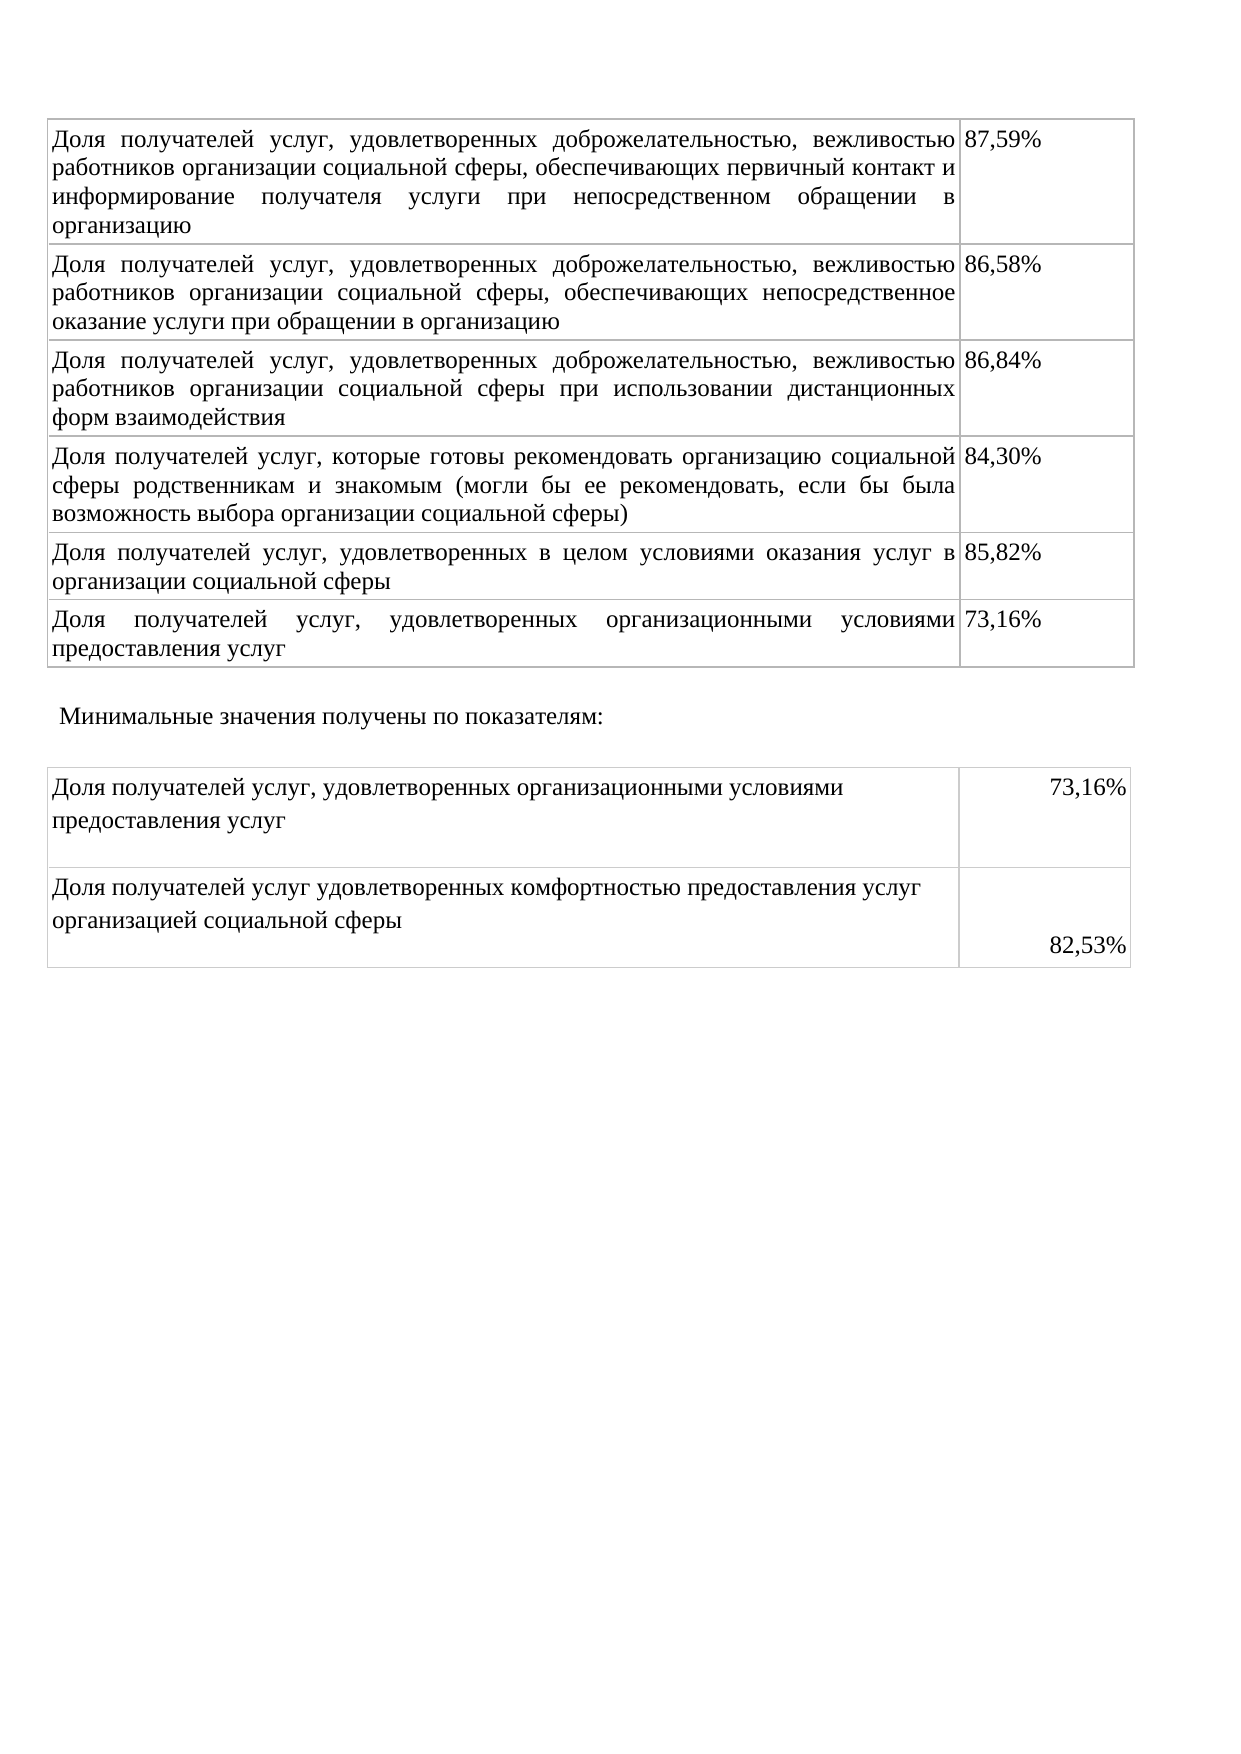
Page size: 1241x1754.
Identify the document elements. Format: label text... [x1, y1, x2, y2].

table_cell 86,58% [961, 245, 1133, 339]
table_header Доля получателей услуг, удовлетворенных организационными условиями предоставления услуг [48, 768, 958, 867]
table_cell 86,84% [961, 341, 1133, 435]
table_cell 85,82% [961, 533, 1133, 599]
table_cell Доля получателей услуг, удовлетворенных доброжелательностью, вежливостью работников организации социальной сферы, обеспечивающих первичный контакт и информирование получателя услуги при непосредственном обращении в организацию [48, 120, 959, 243]
table_cell Доля получателей услуг, удовлетворенных организационными условиями предоставления услуг [48, 600, 959, 666]
table_cell Доля получателей услуг, удовлетворенных доброжелательностью, вежливостью работников организации социальной сферы при использовании дистанционных форм взаимодействия [48, 340, 959, 435]
text Минимальные значения получены по показателям: [59, 701, 1181, 729]
table_cell 87,59% [961, 120, 1133, 243]
table_cell Доля получателей услуг, которые готовы рекомендовать организацию социальной сферы родственникам и знакомым (могли бы ее рекомендовать, если бы была возможность выбора организации социальной сферы) [48, 436, 959, 531]
table_cell 73,16% [961, 600, 1133, 666]
table_cell Доля получателей услуг, удовлетворенных в целом условиями оказания услуг в организации социальной сферы [48, 533, 959, 599]
table_cell 84,30% [961, 437, 1133, 531]
table_cell Доля получателей услуг, удовлетворенных доброжелательностью, вежливостью работников организации социальной сферы, обеспечивающих непосредственное оказание услуги при обращении в организацию [48, 244, 959, 339]
table_cell 82,53% [960, 868, 1130, 967]
table_cell Доля получателей услуг удовлетворенных комфортностью предоставления услуг организацией социальной сферы [48, 868, 958, 967]
table_header 73,16% [960, 768, 1130, 867]
